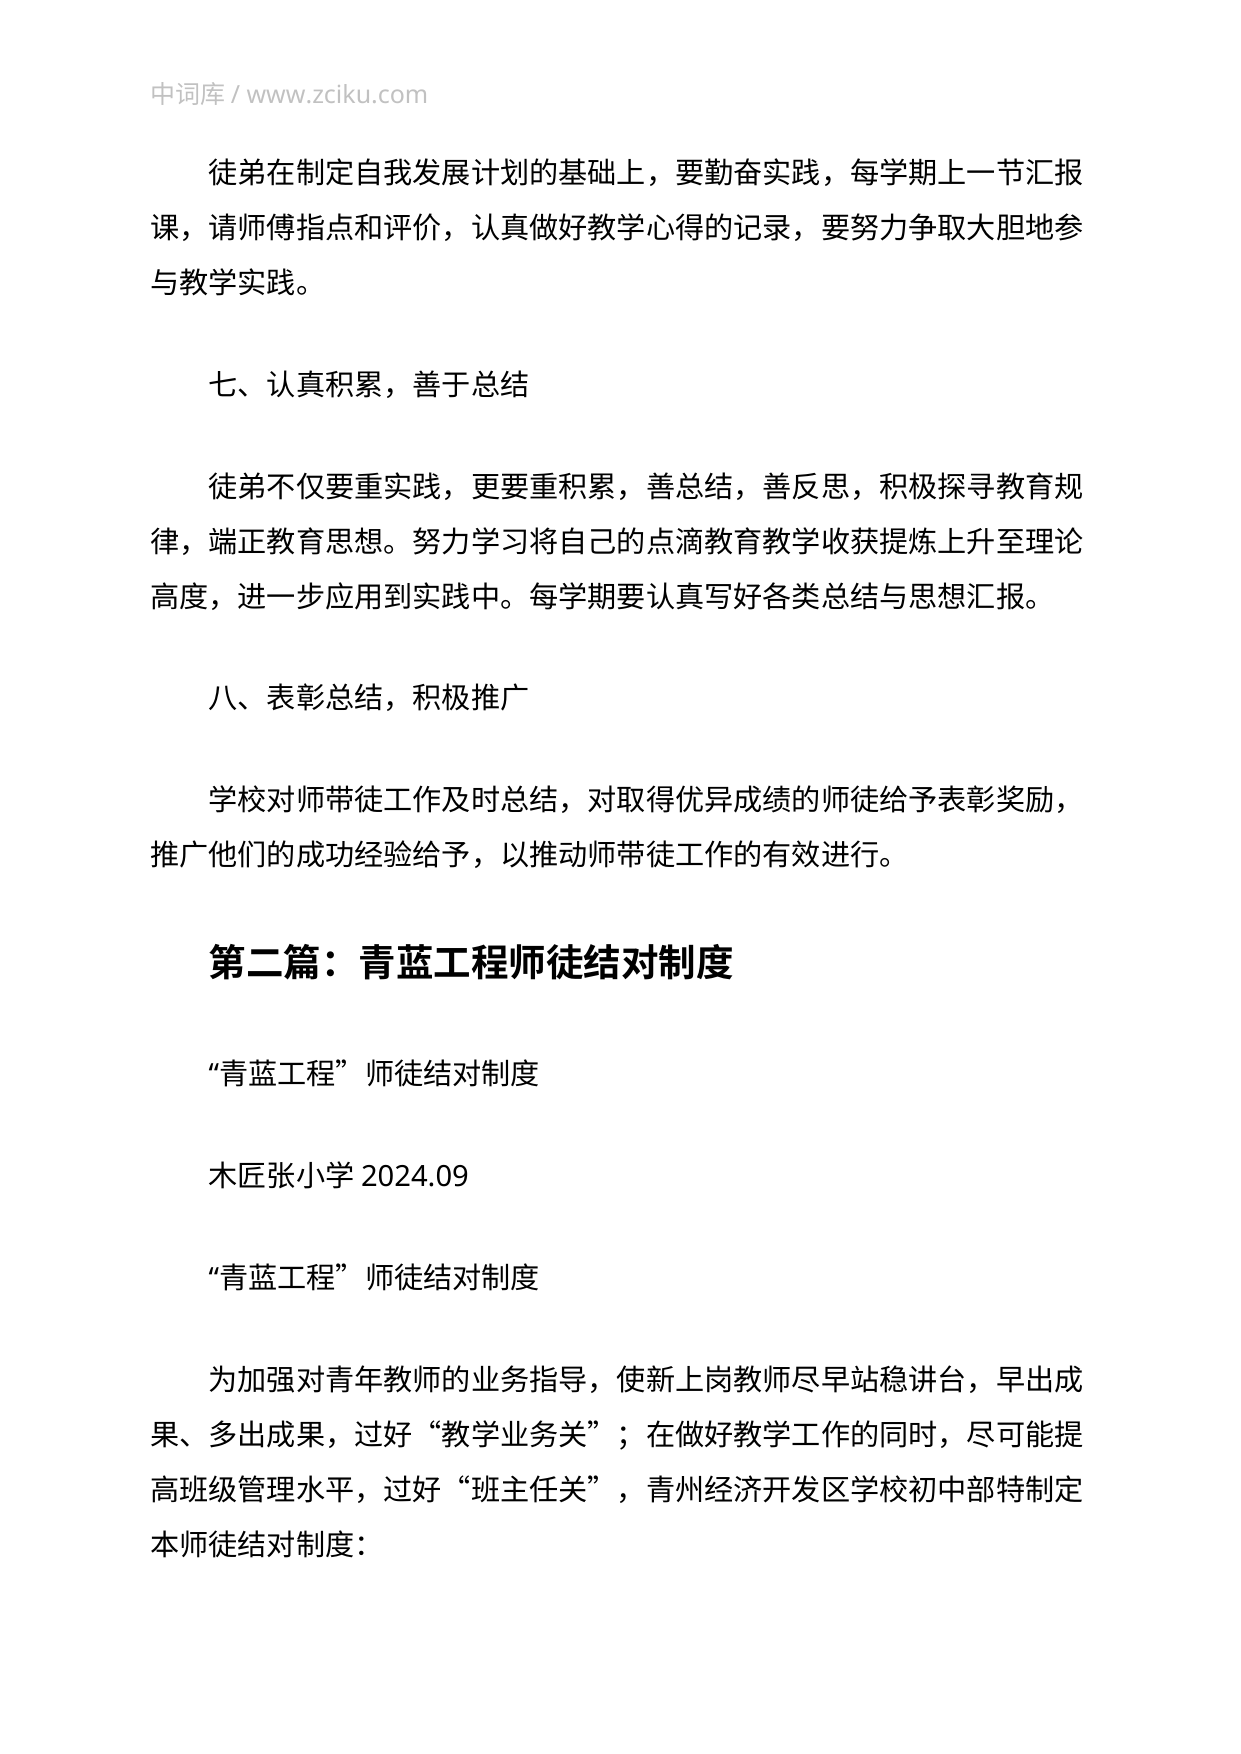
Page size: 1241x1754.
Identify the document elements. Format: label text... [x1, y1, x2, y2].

text 学校对师带徒工作及时总结，对取得优异成绩的师徒给予表彰奖励，推广他们的成功经验给予，以推动师带徒工作的有效进行。 [150, 777, 1090, 874]
text 木匠张小学 2024.09 [150, 1153, 1090, 1195]
text 八、表彰总结，积极推广 [150, 675, 1090, 717]
text “青蓝工程”师徒结对制度 [150, 1051, 1090, 1093]
text 徒弟在制定自我发展计划的基础上，要勤奋实践，每学期上一节汇报课，请师傅指点和评价，认真做好教学心得的记录，要努力争取大胆地参与教学实践。 [150, 150, 1090, 302]
text 徒弟不仅要重实践，更要重积累，善总结，善反思，积极探寻教育规律，端正教育思想。努力学习将自己的点滴教育教学收获提炼上升至理论高度，进一步应用到实践中。每学期要认真写好各类总结与思想汇报。 [150, 463, 1090, 615]
text “青蓝工程”师徒结对制度 [150, 1255, 1090, 1297]
text 为加强对青年教师的业务指导，使新上岗教师尽早站稳讲台，早出成果、多出成果，过好“教学业务关”；在做好教学工作的同时，尽可能提高班级管理水平，过好“班主任关”，青州经济开发区学校初中部特制定本师徒结对制度： [150, 1357, 1090, 1564]
text 七、认真积累，善于总结 [150, 362, 1090, 404]
text 第二篇：青蓝工程师徒结对制度 [150, 933, 1090, 988]
